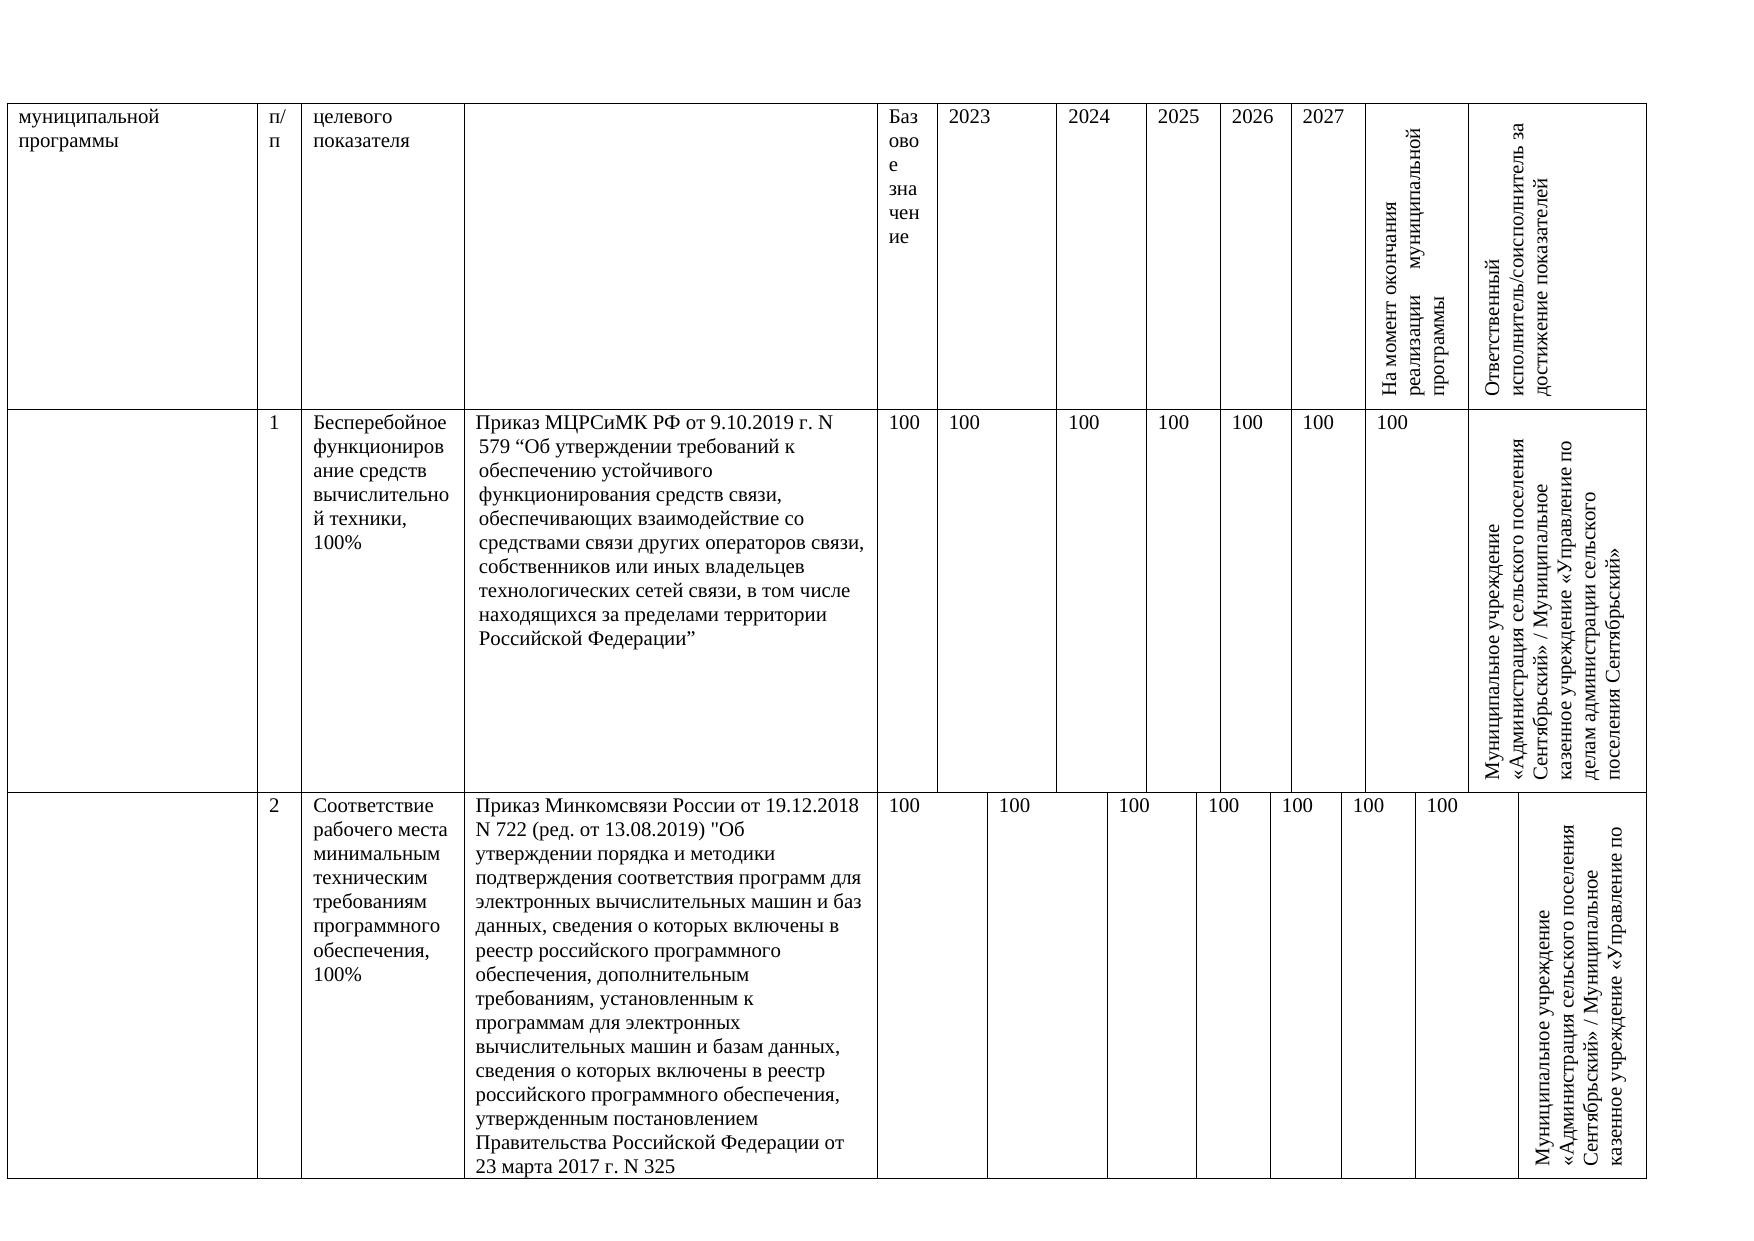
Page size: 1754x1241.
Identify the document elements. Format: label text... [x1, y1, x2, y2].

table_cell [8, 410, 257, 792]
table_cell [465, 104, 877, 409]
table_cell Ответственный исполнитель/соисполнитель за достижение показателей [1469, 104, 1646, 409]
table_cell 100 [1366, 410, 1468, 792]
table_cell 100 [1292, 410, 1365, 792]
table_cell 100 [878, 793, 987, 1178]
table_cell № п/п [258, 104, 301, 409]
table_cell 2027 [1292, 104, 1365, 409]
table_cell 100 [1057, 410, 1146, 792]
table_cell 100 [1342, 793, 1415, 1178]
table_cell 2026 [1221, 104, 1291, 409]
table_cell 100 [1271, 793, 1341, 1178]
table_cell 2025 [1147, 104, 1220, 409]
table_cell 100 [1197, 793, 1270, 1178]
table_cell [8, 793, 257, 1178]
table_cell Муниципальное учреждение «Администрация сельского поселения Сентябрьский» / Муниципальное казенное учреждение «Управление по делам администрации сельского поселения Сентябрьский» [1519, 793, 1646, 1178]
table_cell Приказ МЦРСиМК РФ от 9.10.2019 г. N 579 “Об утверждении требований к обеспечению устойчивого функционирования средств связи, обеспечивающих взаимодействие со средствами связи других операторов связи, собственников или иных владельцев технологических сетей связи, в том числе находящихся за пределами территории Российской Федерации” [465, 410, 877, 792]
table_cell Приказ Минкомсвязи России от 19.12.2018 N 722 (ред. от 13.08.2019) "Об утверждении порядка и методики подтверждения соответствия программ для электронных вычислительных машин и баз данных, сведения о которых включены в реестр российского программного обеспечения, дополнительным требованиям, установленным к программам для электронных вычислительных машин и базам данных, сведения о которых включены в реестр российского программного обеспечения, утвержденным постановлением Правительства Российской Федерации от 23 марта 2017 г. N 325 [465, 793, 877, 1178]
table_cell 100 [1147, 410, 1220, 792]
table_cell 100 [1416, 793, 1518, 1178]
table_cell 100 [1108, 793, 1196, 1178]
table_cell Муниципальное учреждение «Администрация сельского поселения Сентябрьский» / Муниципальное казенное учреждение «Управление по делам администрации сельского поселения Сентябрьский» [1469, 410, 1646, 792]
table_cell 2023 [938, 104, 1056, 409]
table_cell Соответствие рабочего места минимальным техническим требованиям программного обеспечения, 100% [302, 793, 464, 1178]
table_cell 100 [988, 793, 1107, 1178]
table_cell 100 [1221, 410, 1291, 792]
table_cell 2 [258, 793, 301, 1178]
table_cell 100 [938, 410, 1056, 792]
table_cell 1 [258, 410, 301, 792]
table_cell На момент окончания реализации муниципальной программы [1366, 104, 1468, 409]
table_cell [8, 104, 257, 409]
table_cell Базовое значение [878, 104, 937, 409]
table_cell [302, 104, 464, 409]
table_cell 2024 [1057, 104, 1146, 409]
table_cell 100 [878, 410, 937, 792]
table_cell Бесперебойное функционирование средств вычислительной техники, 100% [302, 410, 464, 792]
